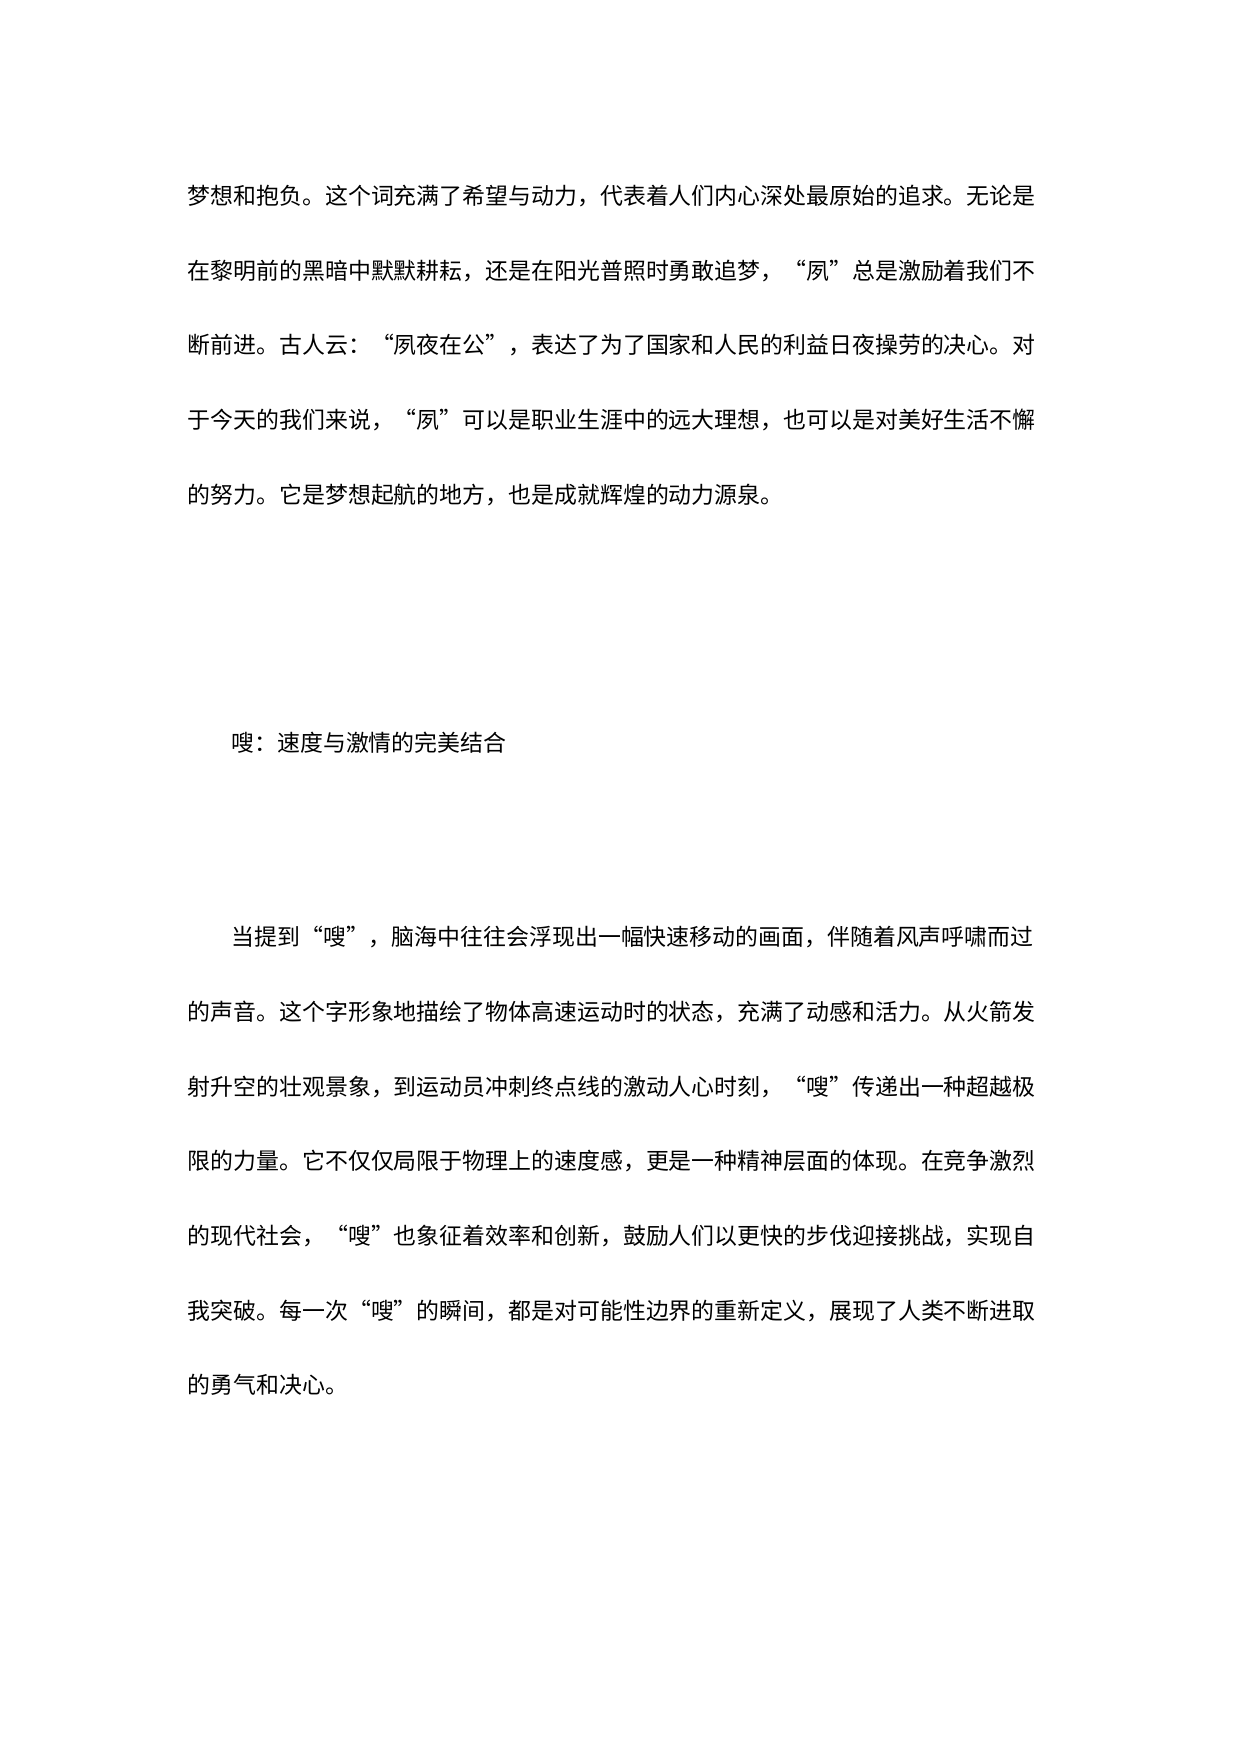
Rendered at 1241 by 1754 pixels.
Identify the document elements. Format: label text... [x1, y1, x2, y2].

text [187, 162, 1053, 526]
text 嗖：速度与激情的完美结合 [187, 709, 1053, 774]
text 当提到“嗖”，脑海中往往会浮现出一幅快速移动的画面，伴随着风声呼啸而过的声音。这个字形象地描绘了物体高速运动时的状态，充满了动感和活力。从火箭发射升空的壮观景象，到运动员冲刺终点线的激动人心时刻，“嗖”传递出一种超越极限的力量。它不仅仅局限于物理上的速度感，更是一种精神层面的体现。在竞争激烈的现代社会，“嗖”也象征着效率和创新，鼓励人们以更快的步伐迎接挑战，实现自我突破。每一次“嗖”的瞬间，都是对可能性边界的重新定义，展现了人类不断进取的勇气和决心。 [187, 903, 1053, 1416]
